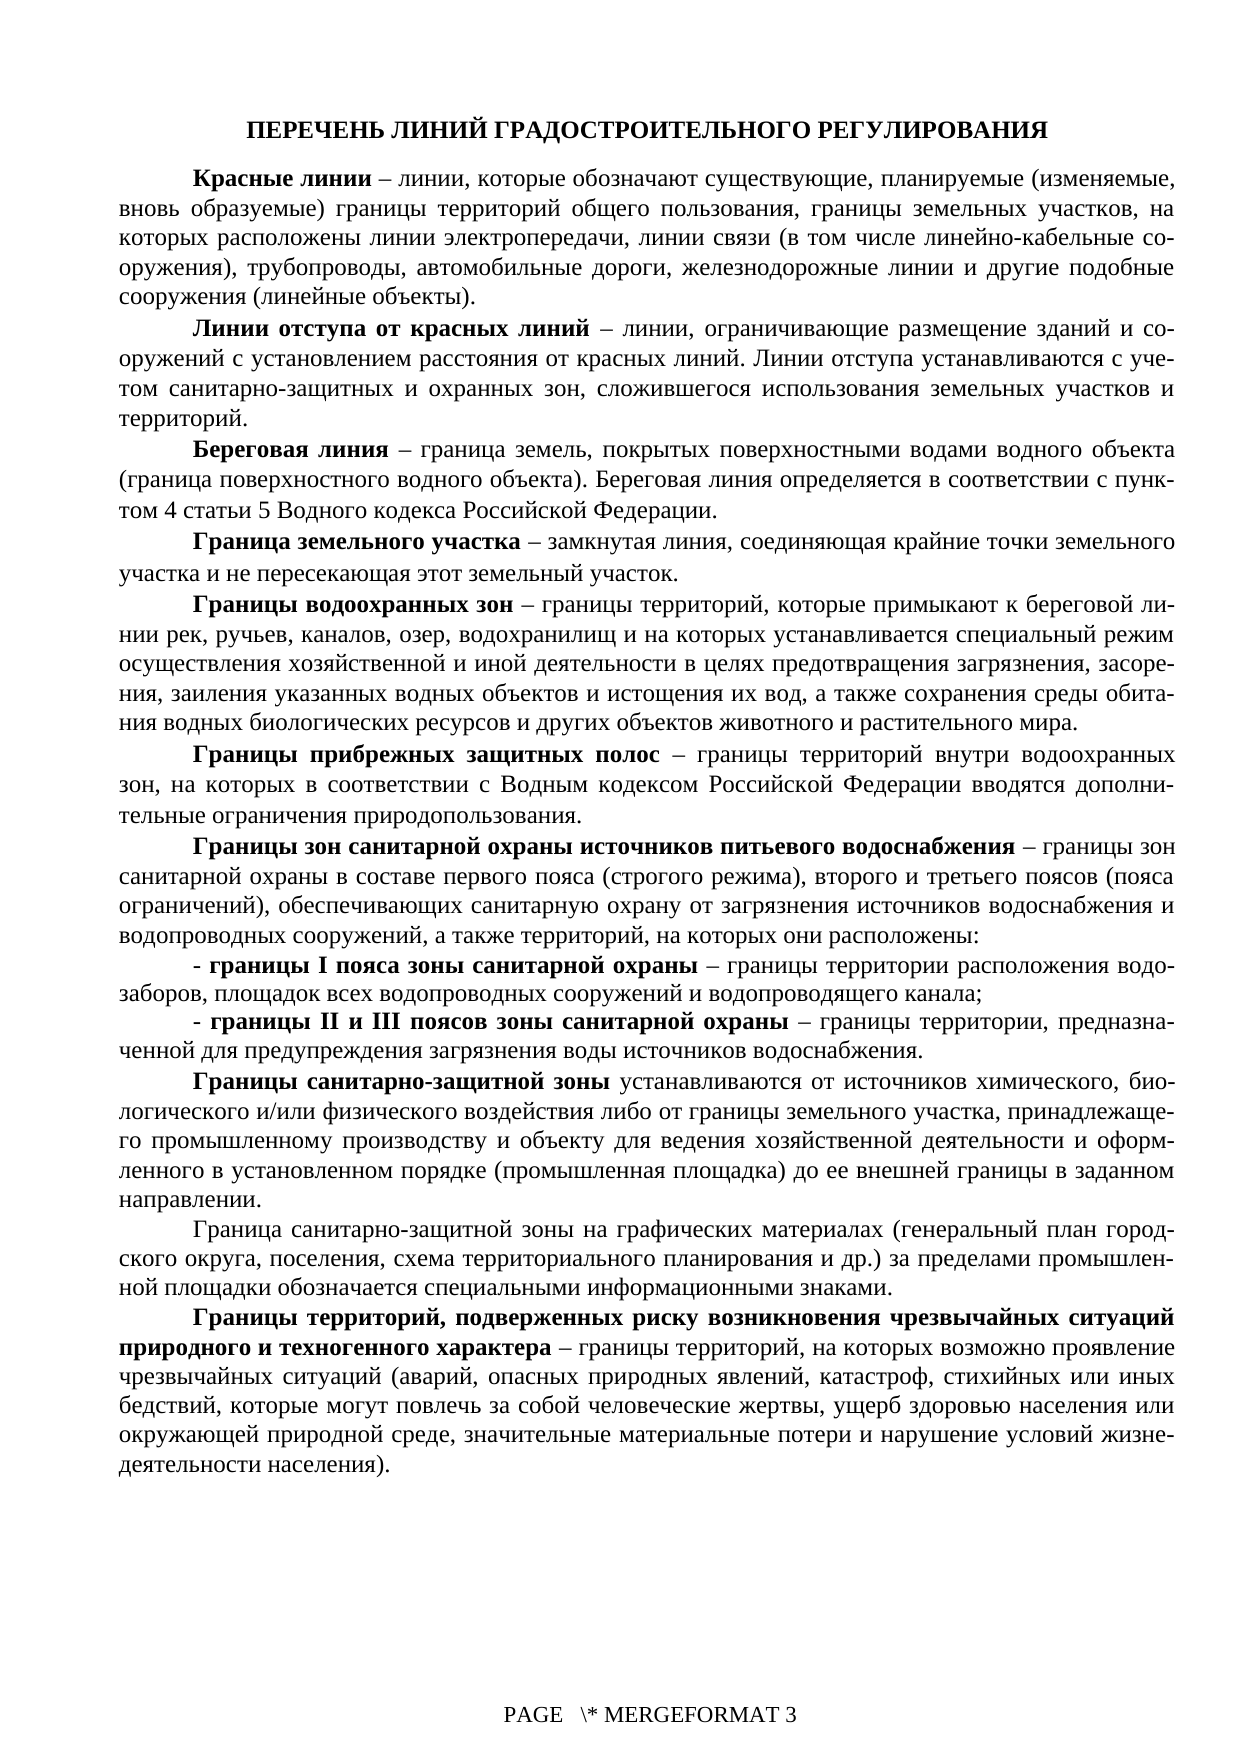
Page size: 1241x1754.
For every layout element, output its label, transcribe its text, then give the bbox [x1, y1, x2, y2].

text ПЕРЕЧЕНЬ ЛИНИЙ ГРАДОСТРОИТЕЛЬНОГО РЕГУЛИРОВАНИЯ [119, 116, 1176, 144]
text Границы водоохранных зон – границы территорий, которые примыкают к береговой ли-нии рек, ручьев, каналов, озер, водохранилищ и на которых устанавливается специальный режим осуществления хозяйственной и иной деятельности в целях предотвращения загрязнения, засоре-ния, заиления указанных водных объектов и истощения их вод, а также сохранения среды обита-ния водных биологических ресурсов и других объектов животного и растительного мира. [119, 589, 1176, 736]
text Границы территорий, подверженных риску возникновения чрезвычайных ситуаций природного и техногенного характера – границы территорий, на которых возможно проявление чрезвычайных ситуаций (аварий, опасных природных явлений, катастроф, стихийных или иных бедствий, которые могут повлечь за собой человеческие жертвы, ущерб здоровью населения или окружающей природной среде, значительные материальные потери и нарушение условий жизне-деятельности населения). [119, 1302, 1176, 1477]
text Линии отступа от красных линий – линии, ограничивающие размещение зданий и со-оружений с установлением расстояния от красных линий. Линии отступа устанавливаются с уче-том санитарно-защитных и охранных зон, сложившегося использования земельных участков и территорий. [119, 313, 1176, 432]
text Красные линии – линии, которые обозначают существующие, планируемые (изменяемые, вновь образуемые) границы территорий общего пользования, границы земельных участков, на которых расположены линии электропередачи, линии связи (в том числе линейно-кабельные со-оружения), трубопроводы, автомобильные дороги, железнодорожные линии и другие подобные сооружения (линейные объекты). [119, 163, 1176, 310]
text - границы I пояса зоны санитарной охраны – границы территории расположения водо-заборов, площадок всех водопроводных сооружений и водопроводящего канала; [119, 950, 1176, 1007]
text Границы санитарно-защитной зоны устанавливаются от источников химического, био-логического и/или физического воздействия либо от границы земельного участка, принадлежаще-го промышленному производству и объекту для ведения хозяйственной деятельности и оформ-ленного в установленном порядке (промышленная площадка) до ее внешней границы в заданном направлении. [119, 1066, 1176, 1213]
text Граница земельного участка – замкнутая линия, соединяющая крайние точки земельного участка и не пересекающая этот земельный участок. [119, 526, 1176, 586]
text Граница санитарно-защитной зоны на графических материалах (генеральный план город-ского округа, поселения, схема территориального планирования и др.) за пределами промышлен-ной площадки обозначается специальными информационными знаками. [119, 1214, 1176, 1300]
text - границы II и III поясов зоны санитарной охраны – границы территории, предназна-ченной для предупреждения загрязнения воды источников водоснабжения. [119, 1007, 1176, 1063]
text Границы зон санитарной охраны источников питьевого водоснабжения – границы зон санитарной охраны в составе первого пояса (строгого режима), второго и третьего поясов (пояса ограничений), обеспечивающих санитарную охрану от загрязнения источников водоснабжения и водопроводных сооружений, а также территорий, на которых они расположены: [119, 831, 1176, 949]
text Границы прибрежных защитных полос – границы территорий внутри водоохранных зон, на которых в соответствии с Водным кодексом Российской Федерации вводятся дополни-тельные ограничения природопользования. [119, 739, 1176, 829]
text Береговая линия – граница земель, покрытых поверхностными водами водного объекта (граница поверхностного водного объекта). Береговая линия определяется в соответствии с пунк-том 4 статьи 5 Водного кодекса Российской Федерации. [119, 434, 1176, 523]
